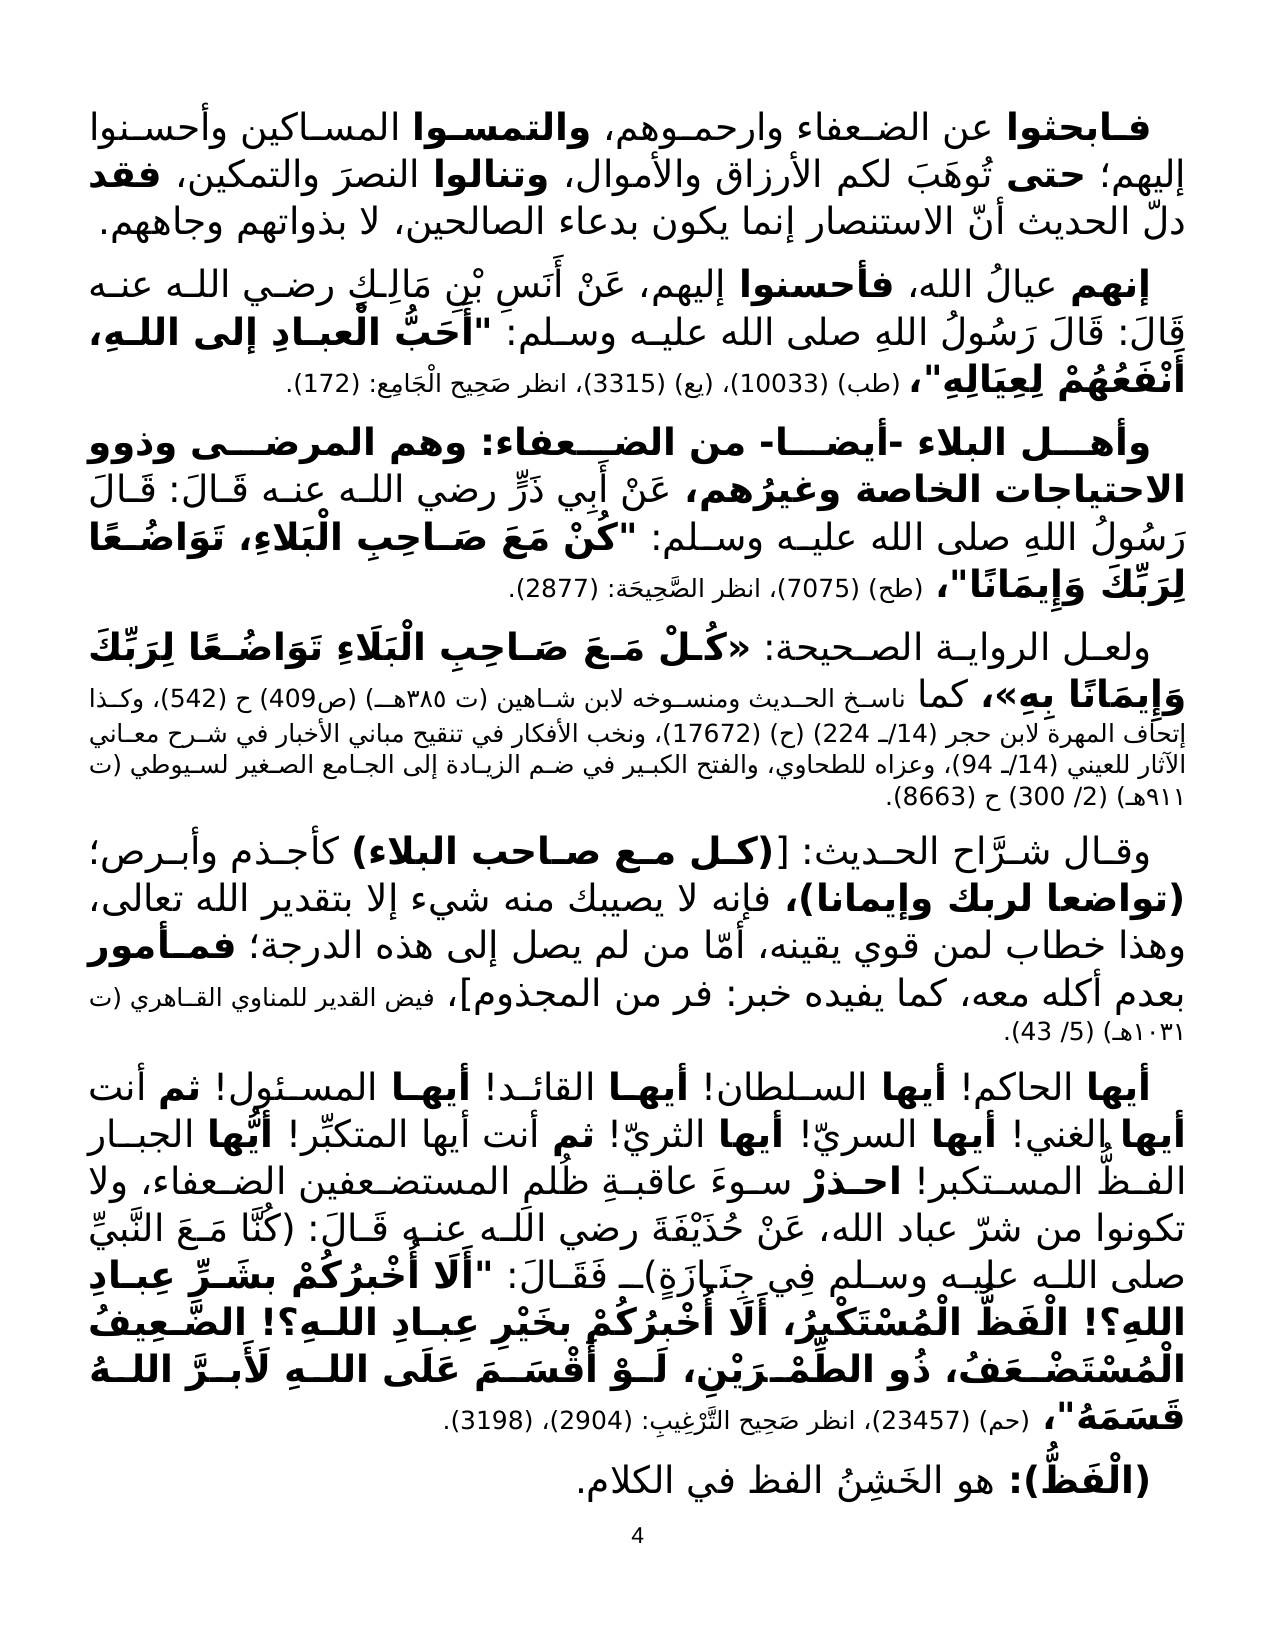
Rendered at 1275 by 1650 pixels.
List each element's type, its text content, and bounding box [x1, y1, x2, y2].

text فابحثوا عن الضعفاء وارحموهم، والتمسوا المساكين وأحسنوا إليهم؛ حتى تُوهَبَ لكم الأرزاق والأموال، وتنالوا النصرَ والتمكين، فقد دلّ الحديث أنّ الاستنصار إنما يكون بدعاء الصالحين، لا بذواتهم وجاههم. [89, 105, 1186, 243]
text (الْفَظُّ): هو الخَشِنُ الفظ في الكلام. [89, 1459, 1186, 1502]
text أيها الحاكم! أيها السلطان! أيها القائد! أيها المسئول! ثم أنت أيها الغني! أيها السريّ! أيها الثريّ! ثم أنت أيها المتكبِّر! أيُّها الجبار الفظُّ المستكبر! احذرْ سوءَ عاقبةِ ظُلمِ المستضعفين الضعفاء، ولا تكونوا من شرّ عباد الله، عَنْ حُذَيْفَةَ رضي الله عنه قَالَ: (كُنَّا مَعَ النَّبيِّ صلى الله عليه وسلم فِي جِنَازَةٍ)ـ فَقَالَ: "أَلَا أُخْبرُكُمْ بشَرِّ عِبادِ اللهِ؟! الْفَظُّ الْمُسْتَكْبرُ، أَلَا أُخْبرُكُمْ بخَيْرِ عِبادِ اللهِ؟! الضَّعِيفُ الْمُسْتَضْعَفُ، ذُو الطِّمْرَيْنِ، لَوْ أَقْسَمَ عَلَى اللهِ لَأَبرَّ اللهُ قَسَمَهُ"، (حم) (23457)، انظر صَحِيح التَّرْغِيبِ: (2904)، (3198). [89, 1065, 1186, 1438]
text إنهم عيالُ الله، فأحسنوا إليهم، عَنْ أَنَسِ بْنِ مَالِكٍ رضي الله عنه قَالَ: قَالَ رَسُولُ اللهِ صلى الله عليه وسلم: "أَحَبُّ الْعبادِ إلى اللهِ، أَنْفَعُهُمْ لِعِيَالِهِ"، (طب) (10033)، (يع) (3315)، انظر صَحِيح الْجَامِع: (172). [89, 263, 1186, 401]
text وقال شرَّاح الحديث: [(كل ‌مع ‌صاحب ‌البلاء) كأجذم وأبرص؛ (تواضعا لربك وإيمانا)، فإنه لا يصيبك منه شيء إلا بتقدير الله تعالى، وهذا خطاب لمن قوي يقينه، أمّا من لم يصل إلى هذه الدرجة؛ فمأمور بعدم أكله معه، كما يفيده خبر: فر من المجذوم]، فيض القدير للمناوي القاهري (ت ١٠٣١هـ) (5/ 43). [89, 830, 1186, 1046]
text وأهل البلاء -أيضا- من الضعفاء: وهم المرضى وذوو الاحتياجات الخاصة وغيرُهم، عَنْ أَبِي ذَرٍّ رضي الله عنه قَالَ: قَالَ رَسُولُ اللهِ صلى الله عليه وسلم: "كُنْ مَعَ صَاحِبِ الْبَلاءِ، تَوَاضُعًا لِرَبِّكَ وَإِيمَانًا"، (طح) (7075)، انظر الصَّحِيحَة: (2877). [89, 421, 1186, 606]
text ولعل الرواية الصحيحة: «كُلْ ‌مَعَ ‌صَاحِبِ ‌الْبَلَاءِ تَوَاضُعًا لِرَبِّكَ وَإِيمَانًا بِهِ»، كما ناسخ الحديث ومنسوخه لابن شاهين (ت ٣٨٥هـ) (ص409) ح (542)، وكذا إتحاف المهرة لابن حجر (14/ 224) (ح) (17672)، ونخب الأفكار في تنقيح مباني الأخبار في شرح معاني الآثار للعيني (14/ 94)، وعزاه للطحاوي، والفتح الكبير في ضم الزيادة إلى الجامع الصغير لسيوطي (ت ٩١١هـ) (2/ 300) ح (8663). [89, 626, 1186, 811]
